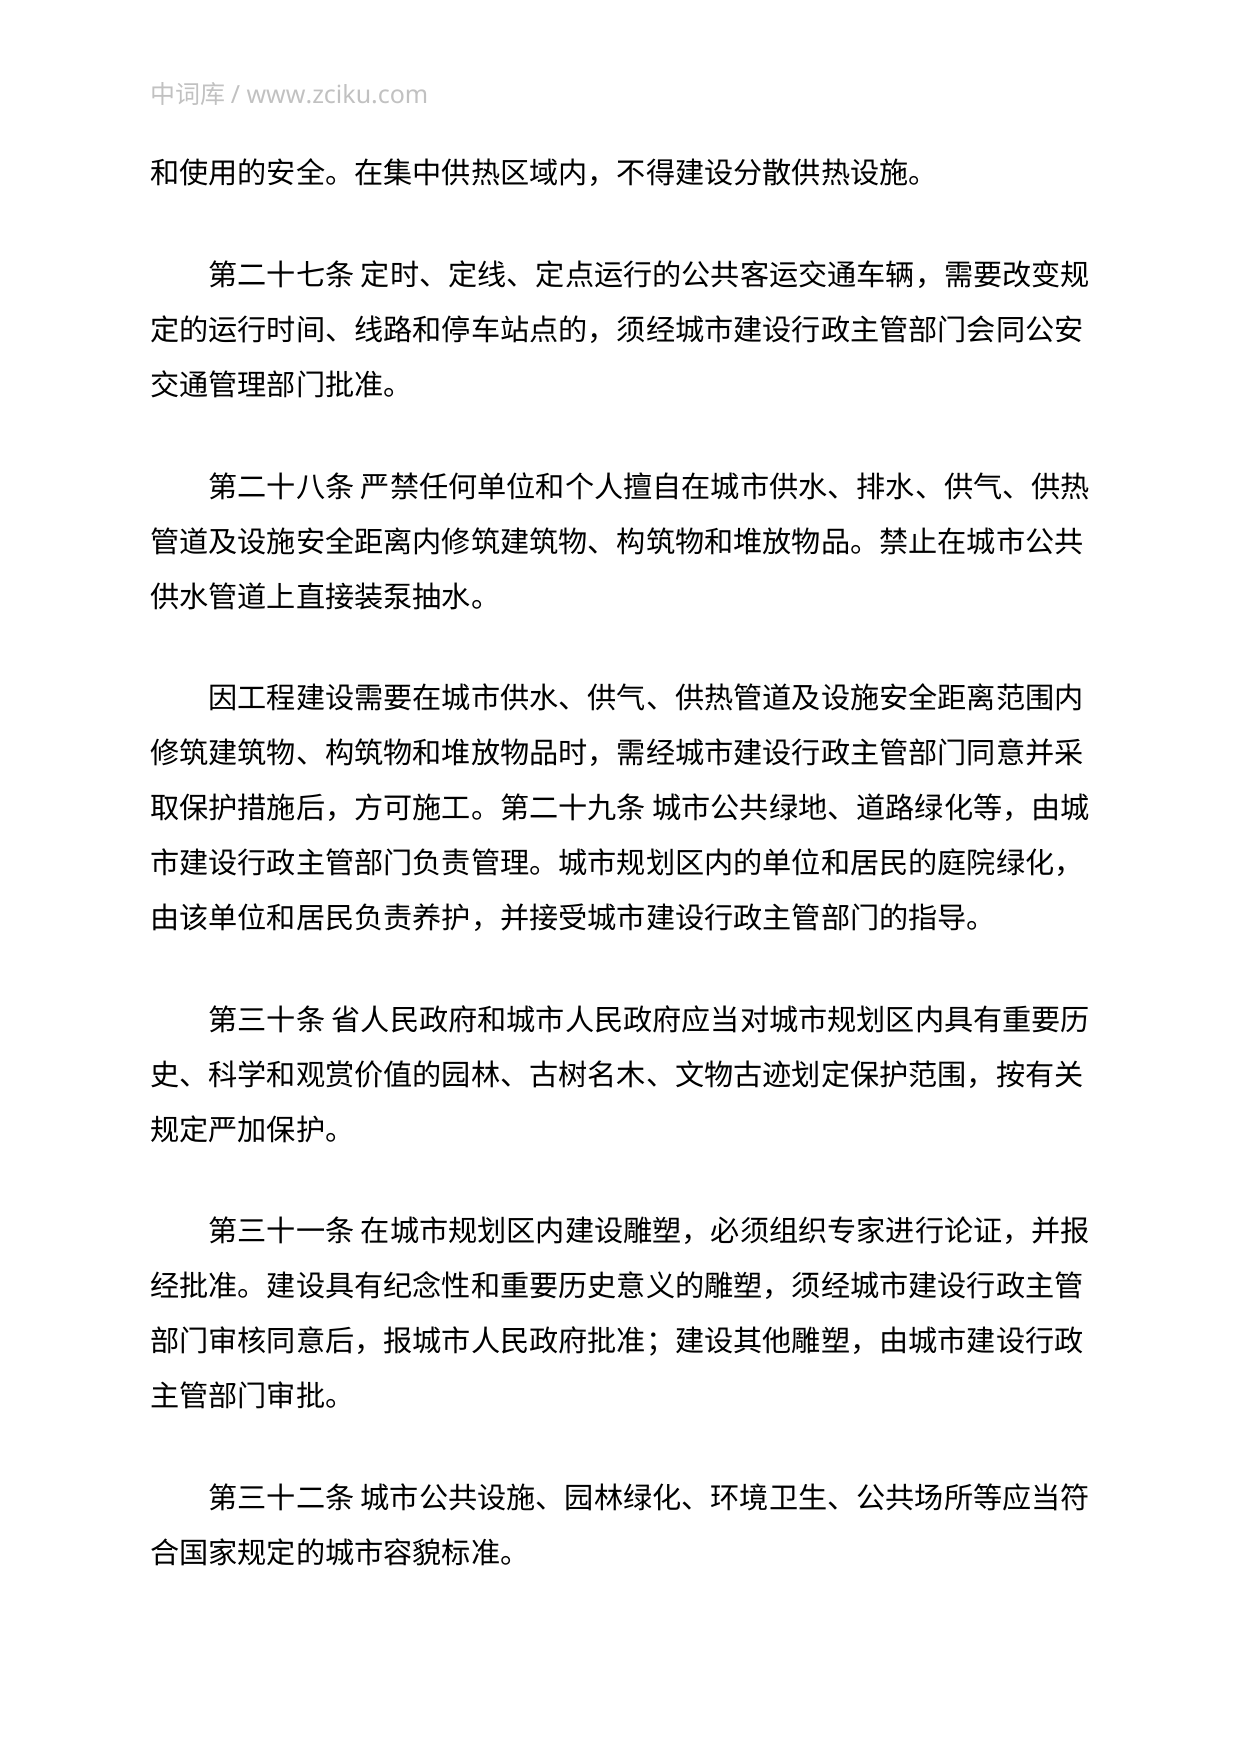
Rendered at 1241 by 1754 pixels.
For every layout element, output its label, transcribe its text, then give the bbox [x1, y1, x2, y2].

text 第三十条 省人民政府和城市人民政府应当对城市规划区内具有重要历史、科学和观赏价值的园林、古树名木、文物古迹划定保护范围，按有关规定严加保护。 [150, 996, 1090, 1148]
text 第三十二条 城市公共设施、园林绿化、环境卫生、公共场所等应当符合国家规定的城市容貌标准。 [150, 1474, 1090, 1571]
text 第二十八条 严禁任何单位和个人擅自在城市供水、排水、供气、供热管道及设施安全距离内修筑建筑物、构筑物和堆放物品。禁止在城市公共供水管道上直接装泵抽水。 [150, 463, 1090, 615]
text 因工程建设需要在城市供水、供气、供热管道及设施安全距离范围内修筑建筑物、构筑物和堆放物品时，需经城市建设行政主管部门同意并采取保护措施后，方可施工。第二十九条 城市公共绿地、道路绿化等，由城市建设行政主管部门负责管理。城市规划区内的单位和居民的庭院绿化，由该单位和居民负责养护，并接受城市建设行政主管部门的指导。 [150, 675, 1090, 937]
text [150, 150, 1090, 192]
text 第三十一条 在城市规划区内建设雕塑，必须组织专家进行论证，并报经批准。建设具有纪念性和重要历史意义的雕塑，须经城市建设行政主管部门审核同意后，报城市人民政府批准；建设其他雕塑，由城市建设行政主管部门审批。 [150, 1208, 1090, 1415]
text 第二十七条 定时、定线、定点运行的公共客运交通车辆，需要改变规定的运行时间、线路和停车站点的，须经城市建设行政主管部门会同公安交通管理部门批准。 [150, 252, 1090, 404]
